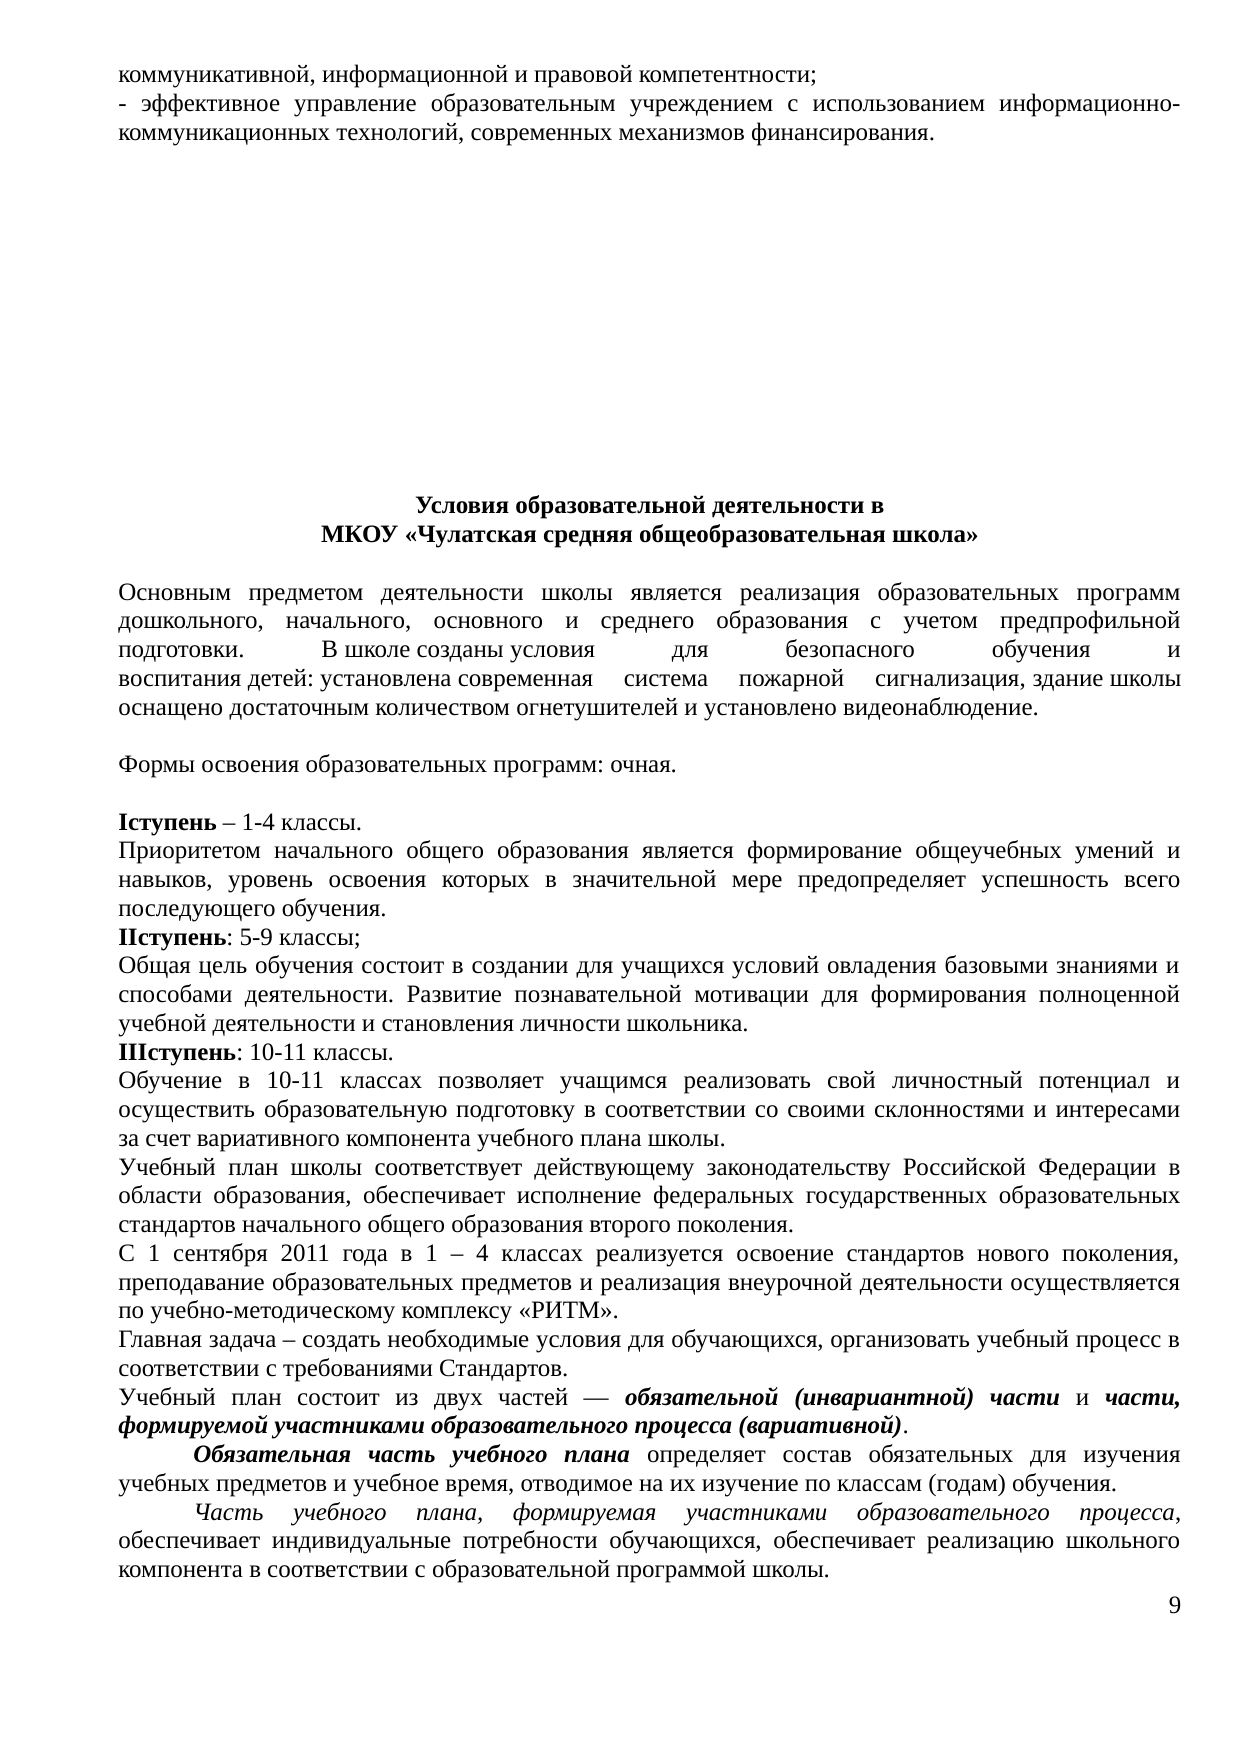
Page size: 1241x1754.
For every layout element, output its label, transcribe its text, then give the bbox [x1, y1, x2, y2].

text Обязательная часть учебного плана определяет состав обязательных для изучения учебных предметов и учебное время, отводимое на их изучение по классам (годам) обучения. [118, 1439, 1181, 1497]
text С 1 сентября 2011 года в 1 – 4 классах реализуется освоение стандартов нового поколения, преподавание образовательных предметов и реализация внеурочной деятельности осуществляется по учебно-методическому комплексу «РИТМ». [118, 1238, 1181, 1324]
text Обучение в 10-11 классах позволяет учащимся реализовать свой личностный потенциал и осуществить образовательную подготовку в соответствии со своими склонностями и интересами за счет вариативного компонента учебного плана школы. [118, 1065, 1181, 1152]
text IIIступень: 10-11 классы. [118, 1037, 1181, 1065]
text Учебный план состоит из двух частей — обязательной (инвариантной) части и части, формируемой участниками образовательного процесса (вариативной). [118, 1382, 1181, 1439]
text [118, 59, 1181, 88]
text IIступень: 5-9 классы; [118, 922, 1181, 950]
text Учебный план школы соответствует действующему законодательству Российской Федерации в области образования, обеспечивает исполнение федеральных государственных образовательных стандартов начального общего образования второго поколения. [118, 1152, 1181, 1238]
text Формы освоения образовательных программ: очная. [118, 749, 1181, 778]
text Основным предметом деятельности школы является реализация образовательных программ дошкольного, начального, основного и среднего образования с учетом предпрофильной подготовки. В школе созданы условия для безопасного обучения и воспитания детей: установлена современная система пожарной сигнализация, здание школы оснащено достаточным количеством огнетушителей и установлено видеонаблюдение. [118, 577, 1181, 720]
text Общая цель обучения состоит в создании для учащихся условий овладения базовыми знаниями и способами деятельности. Развитие познавательной мотивации для формирования полноценной учебной деятельности и становления личности школьника. [118, 950, 1181, 1037]
text Iступень – 1-4 классы. [118, 807, 1181, 835]
text Приоритетом начального общего образования является формирование общеучебных умений и навыков, уровень освоения которых в значительной мере предопределяет успешность всего последующего обучения. [118, 835, 1181, 922]
text - эффективное управление образовательным учреждением с использованием информационно-коммуникационных технологий, современных механизмов финансирования. [118, 88, 1181, 145]
text МКОУ «Чулатская средняя общеобразовательная школа» [118, 519, 1181, 548]
text Часть учебного плана, формируемая участниками образовательного процесса, обеспечивает индивидуальные потребности обучающихся, обеспечивает реализацию школьного компонента в соответствии с образовательной программой школы. [118, 1497, 1181, 1583]
text Главная задача – создать необходимые условия для обучающихся, организовать учебный процесс в соответствии с требованиями Стандартов. [118, 1324, 1181, 1382]
text Условия образовательной деятельности в [118, 490, 1181, 519]
